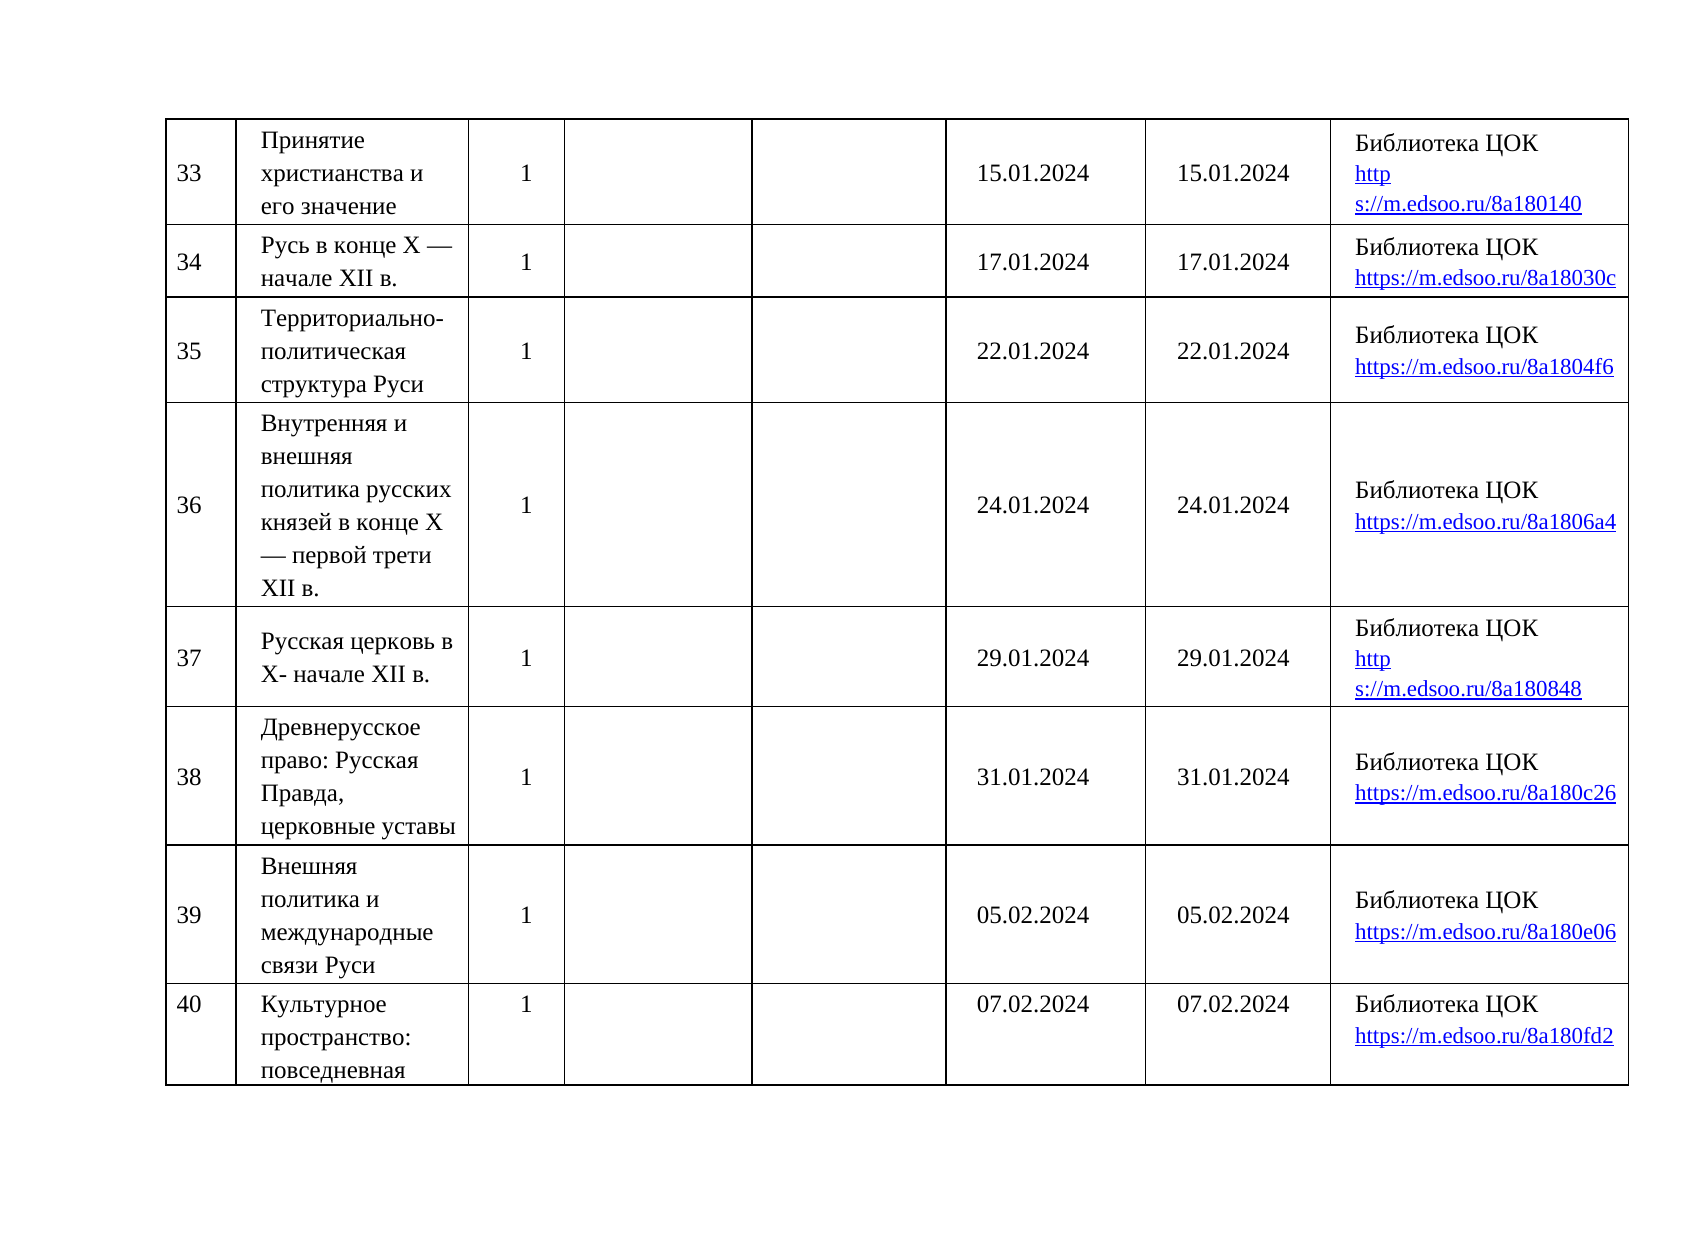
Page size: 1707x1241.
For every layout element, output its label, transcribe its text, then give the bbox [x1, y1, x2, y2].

table_cell 39 [167, 846, 235, 982]
table_cell [565, 298, 751, 401]
table_cell [565, 984, 751, 1084]
table_cell 22.01.2024 [1146, 298, 1330, 401]
table_cell 07.02.2024 [947, 984, 1145, 1084]
table_cell 34 [167, 225, 235, 296]
table_cell 31.01.2024 [947, 707, 1145, 844]
table_cell 1 [469, 403, 564, 606]
table_cell 22.01.2024 [947, 298, 1145, 401]
table_cell 29.01.2024 [947, 607, 1145, 706]
table_cell 38 [167, 707, 235, 844]
table_cell 1 [469, 225, 564, 296]
table_cell 07.02.2024 [1146, 984, 1330, 1084]
table_cell 17.01.2024 [1146, 225, 1330, 296]
table_cell [753, 707, 945, 844]
table_cell Библиотека ЦОК https://m.edsoo.ru/8a1804f6 [1331, 298, 1628, 401]
table_cell Библиотека ЦОК https://m.edsoo.ru/8a180e06 [1331, 846, 1628, 982]
table_cell Принятие христианства и его значение [237, 120, 468, 223]
table_cell 29.01.2024 [1146, 607, 1330, 706]
table_cell [565, 403, 751, 606]
table_cell 37 [167, 607, 235, 706]
table_cell 17.01.2024 [947, 225, 1145, 296]
table_cell [565, 607, 751, 706]
table_cell 36 [167, 403, 235, 606]
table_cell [237, 984, 468, 1084]
table_cell 24.01.2024 [947, 403, 1145, 606]
table_cell 33 [167, 120, 235, 223]
table_cell 1 [469, 707, 564, 844]
table_cell Древнерусское право: Русская Правда, церковные уставы [237, 707, 468, 844]
table_cell Библиотека ЦОК https://m.edsoo.ru/8a180140 [1331, 120, 1628, 223]
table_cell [1331, 984, 1628, 1084]
table_cell Библиотека ЦОК https://m.edsoo.ru/8a18030c [1331, 225, 1628, 296]
table_cell Библиотека ЦОК https://m.edsoo.ru/8a180848 [1331, 607, 1628, 706]
table_cell Территориально-политическая структура Руси [237, 298, 468, 401]
table_cell [753, 846, 945, 982]
table_cell 1 [469, 984, 564, 1084]
table_cell [753, 984, 945, 1084]
table_cell [753, 120, 945, 223]
table_cell [753, 225, 945, 296]
table_cell 1 [469, 298, 564, 401]
table_cell 15.01.2024 [947, 120, 1145, 223]
table_cell Русская церковь в X- начале XII в. [237, 607, 468, 706]
table_cell 24.01.2024 [1146, 403, 1330, 606]
table_cell 1 [469, 120, 564, 223]
table_cell 05.02.2024 [1146, 846, 1330, 982]
table_cell 31.01.2024 [1146, 707, 1330, 844]
table_cell Русь в конце X — начале XII в. [237, 225, 468, 296]
table_cell 1 [469, 607, 564, 706]
table_cell [753, 607, 945, 706]
table_cell Библиотека ЦОК https://m.edsoo.ru/8a1806a4 [1331, 403, 1628, 606]
table_cell Внутренняя и внешняя политика русских князей в конце X — первой трети XII в. [237, 403, 468, 606]
table_cell [565, 225, 751, 296]
table_cell [753, 298, 945, 401]
table_cell 15.01.2024 [1146, 120, 1330, 223]
table_cell [565, 707, 751, 844]
table_cell [753, 403, 945, 606]
table_cell Внешняя политика и международные связи Руси [237, 846, 468, 982]
table_cell 1 [469, 846, 564, 982]
table_cell 40 [167, 984, 235, 1084]
table_cell [565, 120, 751, 223]
table_cell 05.02.2024 [947, 846, 1145, 982]
table_cell [565, 846, 751, 982]
table_cell Библиотека ЦОК https://m.edsoo.ru/8a180c26 [1331, 707, 1628, 844]
table_cell 35 [167, 298, 235, 401]
